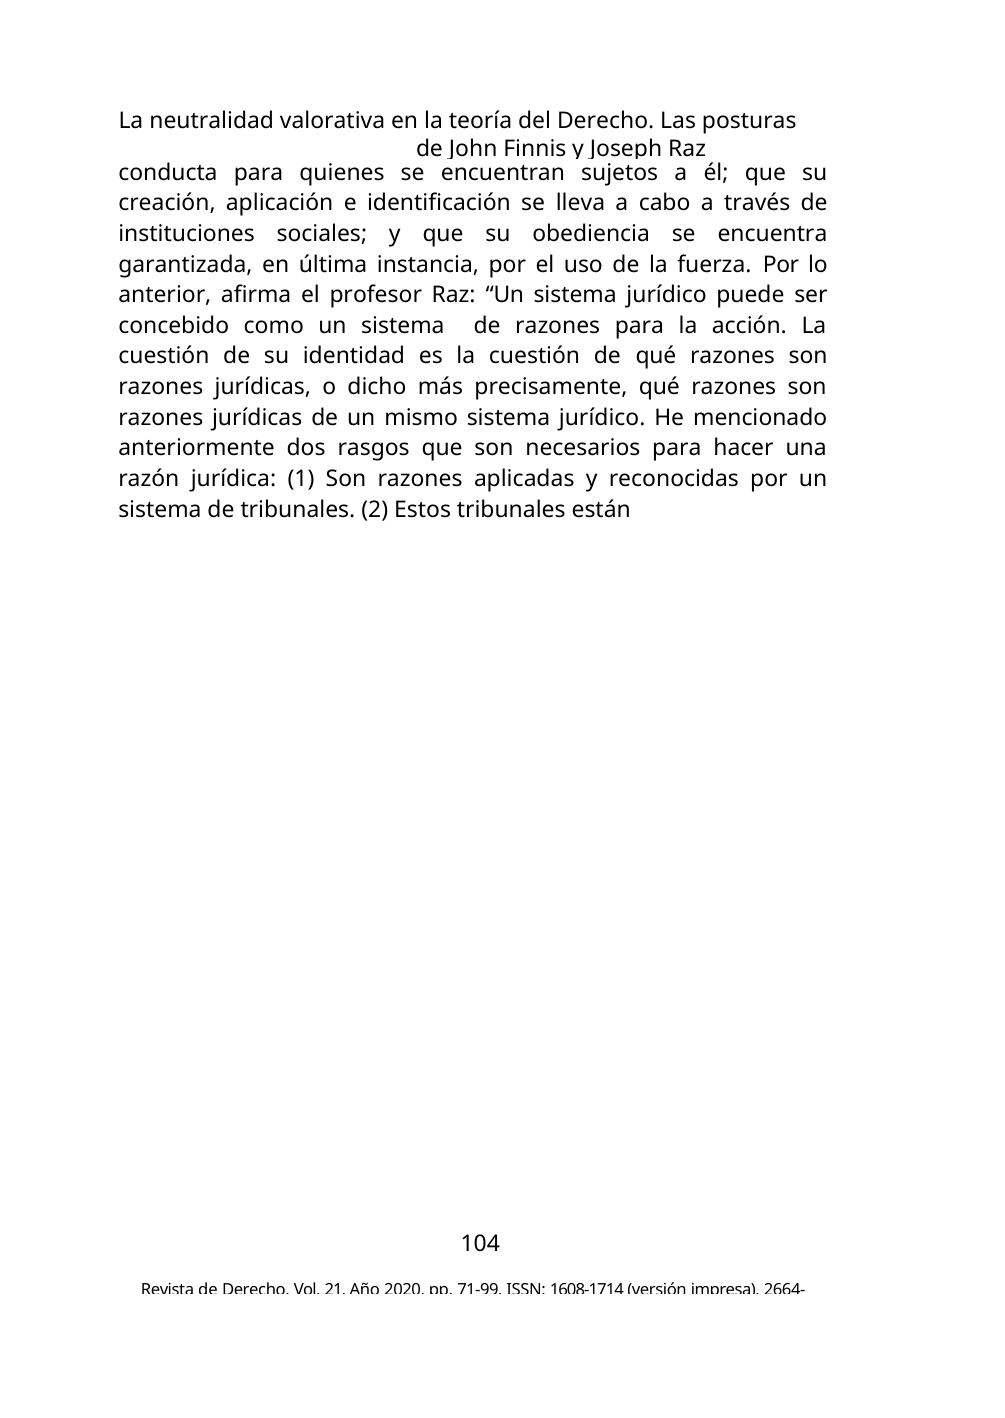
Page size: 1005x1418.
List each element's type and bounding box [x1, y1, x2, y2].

text [118, 156, 828, 524]
